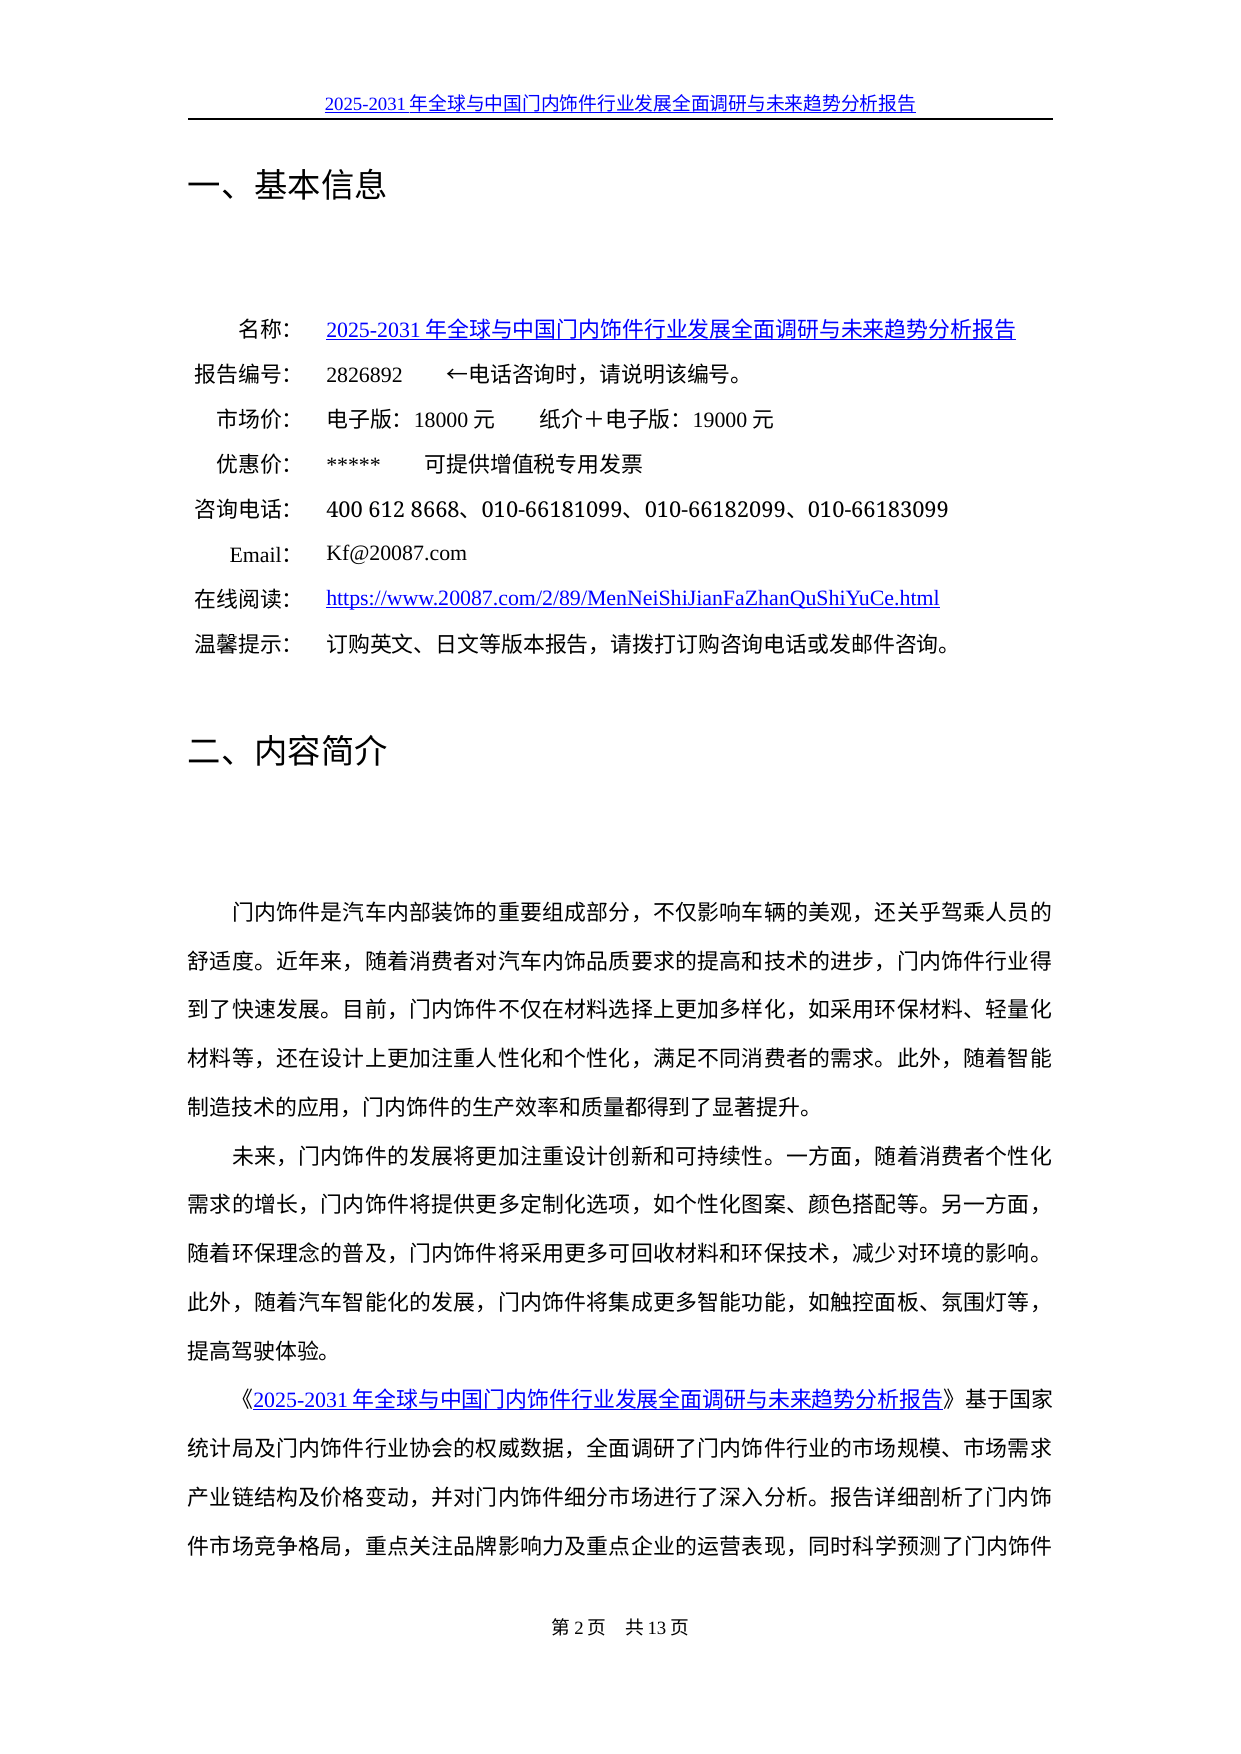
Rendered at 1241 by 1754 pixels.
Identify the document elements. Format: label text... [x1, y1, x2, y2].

table_cell 市场价： [167, 402, 315, 447]
table_cell 温馨提示： [167, 627, 315, 672]
table_cell 在线阅读： [167, 582, 315, 627]
table_cell 订购英文、日文等版本报告，请拨打订购咨询电话或发邮件咨询。 [315, 627, 1073, 672]
table_cell 400 612 8668、010-66181099、010-66182099、010-66183099 [315, 492, 1073, 537]
table_cell 咨询电话： [167, 492, 315, 537]
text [187, 894, 1053, 1561]
table_cell [315, 582, 1073, 627]
table_cell 电子版：18000 元 纸介＋电子版：19000 元 [315, 402, 1073, 447]
table_header 名称： [167, 312, 315, 357]
table_cell 报告编号： [167, 357, 315, 402]
table_cell Email： [167, 537, 315, 582]
table_cell 优惠价： [167, 447, 315, 492]
title 一、基本信息 [187, 150, 1053, 215]
title 二、内容简介 [187, 717, 1053, 782]
table_header 2025-2031年全球与中国门内饰件行业发展全面调研与未来趋势分析报告 [315, 312, 1073, 357]
table_cell Kf@20087.com [315, 537, 1073, 582]
table_cell ***** 可提供增值税专用发票 [315, 447, 1073, 492]
table_cell 2826892 ←电话咨询时，请说明该编号。 [315, 357, 1073, 402]
